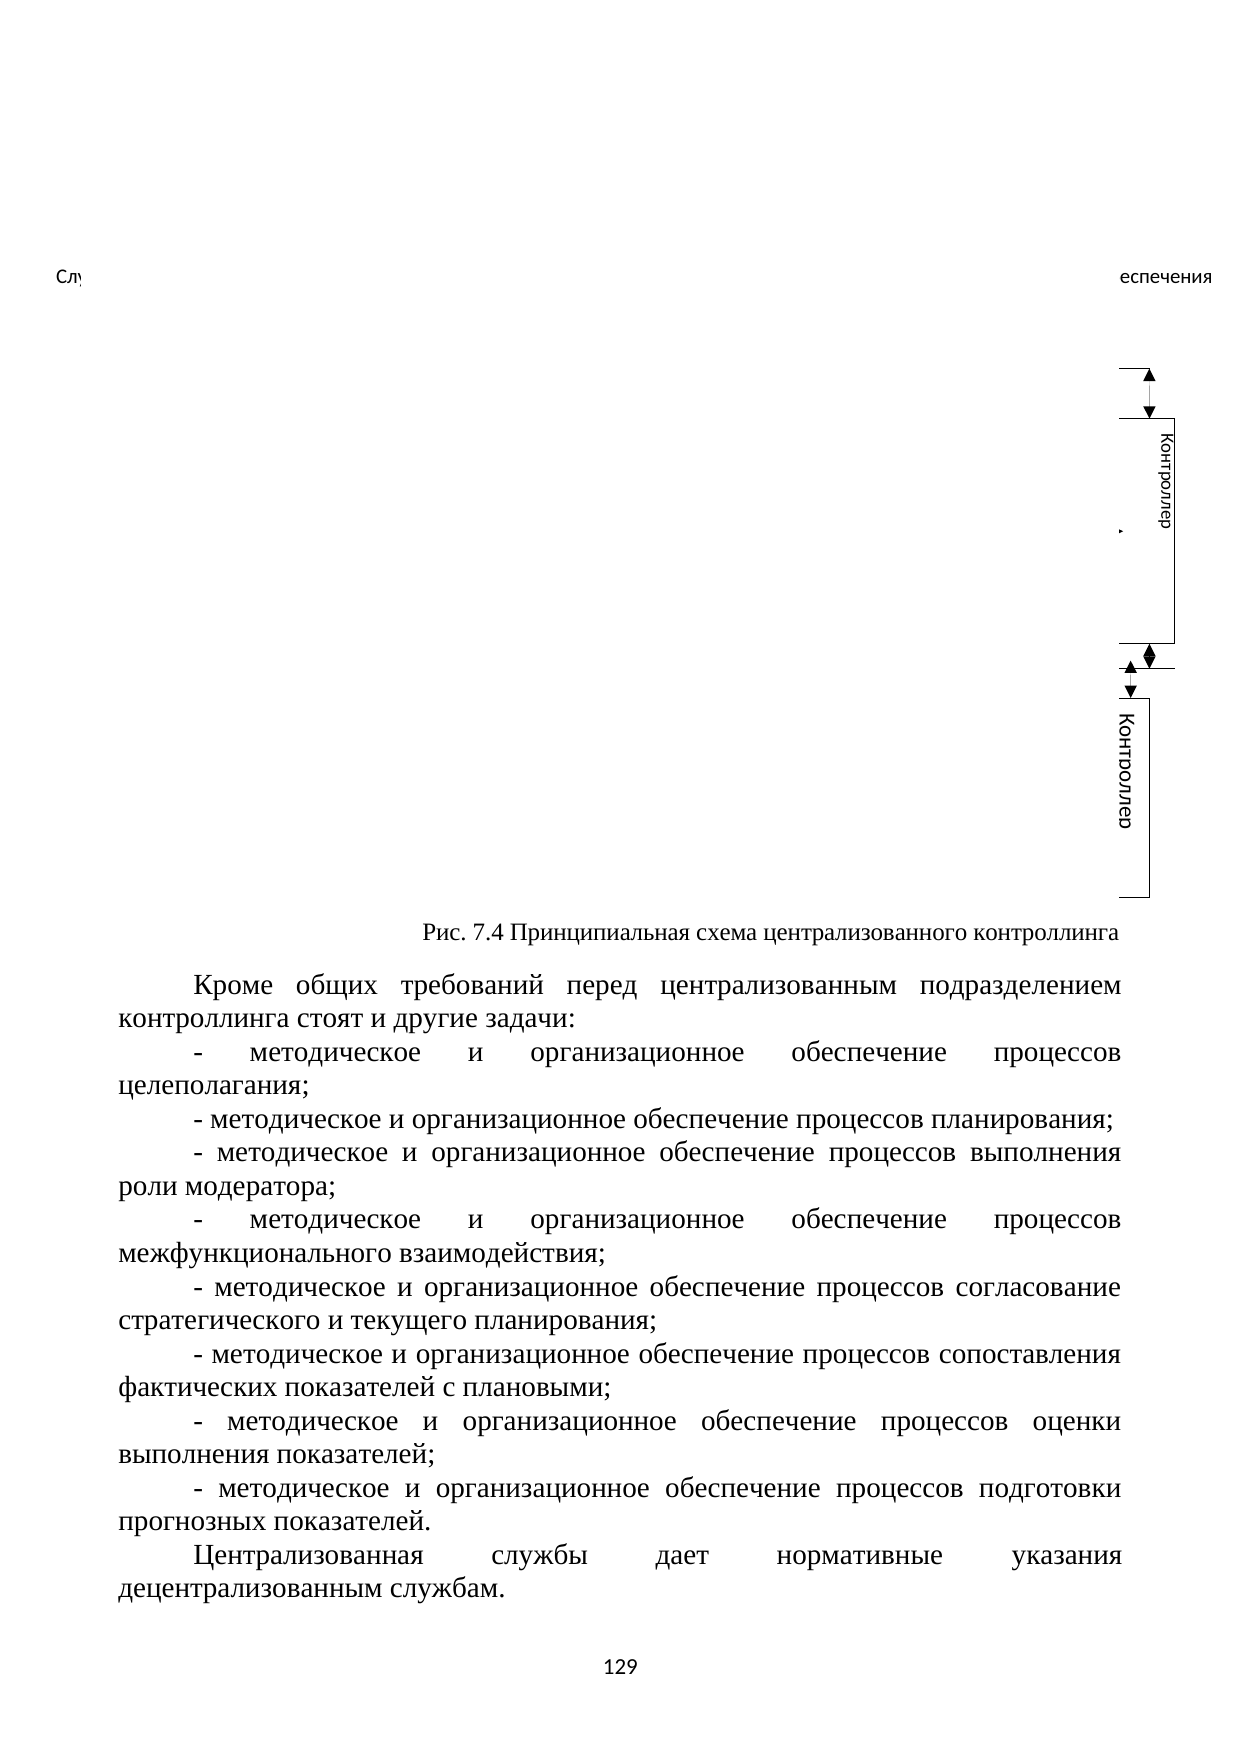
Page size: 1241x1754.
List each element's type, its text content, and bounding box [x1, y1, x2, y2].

text - методическое и организационное обеспечение процессов целеполагания; [118, 1034, 1122, 1101]
text Кроме общих требований перед централизованным подразделением контроллинга стоят и другие задачи: [118, 967, 1122, 1034]
text - методическое и организационное обеспечение процессов межфункционального взаимодействия; [118, 1202, 1122, 1269]
text Централизованная службы дает нормативные указания децентрализованным службам. [118, 1537, 1122, 1604]
text - методическое и организационное обеспечение процессов оценки выполнения показателей; [118, 1403, 1122, 1470]
text Рис. 7.4 Принципиальная схема централизованного контроллинга [81, 917, 1119, 946]
text - методическое и организационное обеспечение процессов согласование стратегического и текущего планирования; [118, 1269, 1122, 1336]
text - методическое и организационное обеспечение процессов планирования; [118, 1101, 1122, 1134]
text - методическое и организационное обеспечение процессов сопоставления фактических показателей с плановыми; [118, 1336, 1122, 1403]
text - методическое и организационное обеспечение процессов подготовки прогнозных показателей. [118, 1470, 1122, 1537]
text - методическое и организационное обеспечение процессов выполнения роли модератора; [118, 1134, 1122, 1202]
